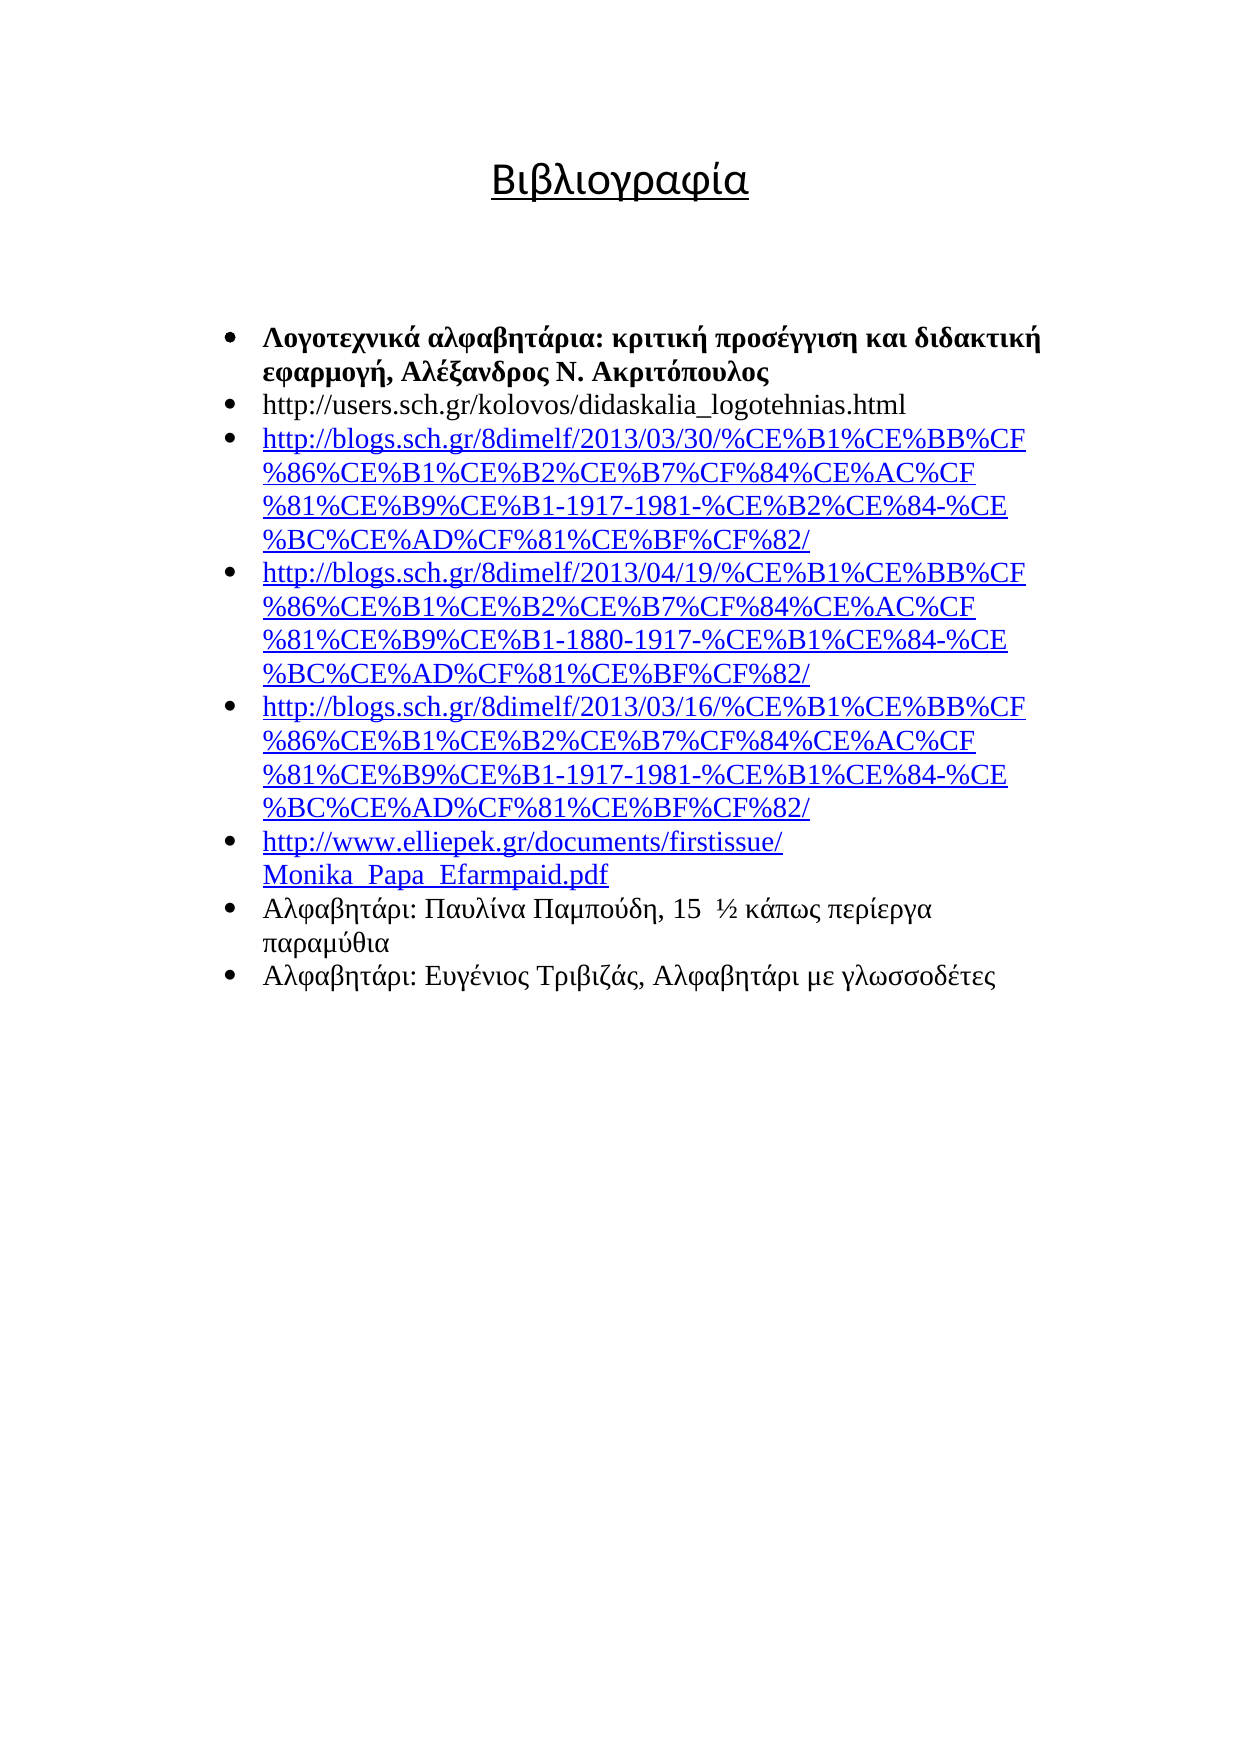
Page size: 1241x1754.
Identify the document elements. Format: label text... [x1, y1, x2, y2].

list Αλφαβητάρι: Παυλίνα Παμπούδη, 15 ½ κάπως περίεργα παραμύθια [225, 891, 1053, 958]
list http://www.elliepek.gr/documents/firstissue/Monika_Papa_Efarmpaid.pdf [225, 824, 1053, 891]
list http://blogs.sch.gr/8dimelf/2013/04/19/%CE%B1%CE%BB%CF%86%CE%B1%CE%B2%CE%B7%CF%84%CE%AC%CF%81%CE%B9%CE%B1-1880-1917-%CE%B1%CE%84-%CE%BC%CE%AD%CF%81%CE%BF%CF%82/ [225, 555, 1053, 689]
list http://users.sch.gr/kolovos/didaskalia_logotehnias.html [225, 387, 1053, 421]
text Βιβλιογραφία [187, 150, 1053, 206]
list http://blogs.sch.gr/8dimelf/2013/03/30/%CE%B1%CE%BB%CF%86%CE%B1%CE%B2%CE%B7%CF%84%CE%AC%CF%81%CE%B9%CE%B1-1917-1981-%CE%B2%CE%84-%CE%BC%CE%AD%CF%81%CE%BF%CF%82/ [225, 421, 1053, 555]
list Αλφαβητάρι: Ευγένιος Τριβιζάς, Αλφαβητάρι με γλωσσοδέτες [225, 958, 1053, 992]
list http://blogs.sch.gr/8dimelf/2013/03/16/%CE%B1%CE%BB%CF%86%CE%B1%CE%B2%CE%B7%CF%84%CE%AC%CF%81%CE%B9%CE%B1-1917-1981-%CE%B1%CE%84-%CE%BC%CE%AD%CF%81%CE%BF%CF%82/ [225, 689, 1053, 824]
list Λογοτεχνικά αλφαβητάρια: κριτική προσέγγιση και διδακτική εφαρμογή, Αλέξανδρος Ν. Ακριτόπουλος [225, 320, 1053, 387]
